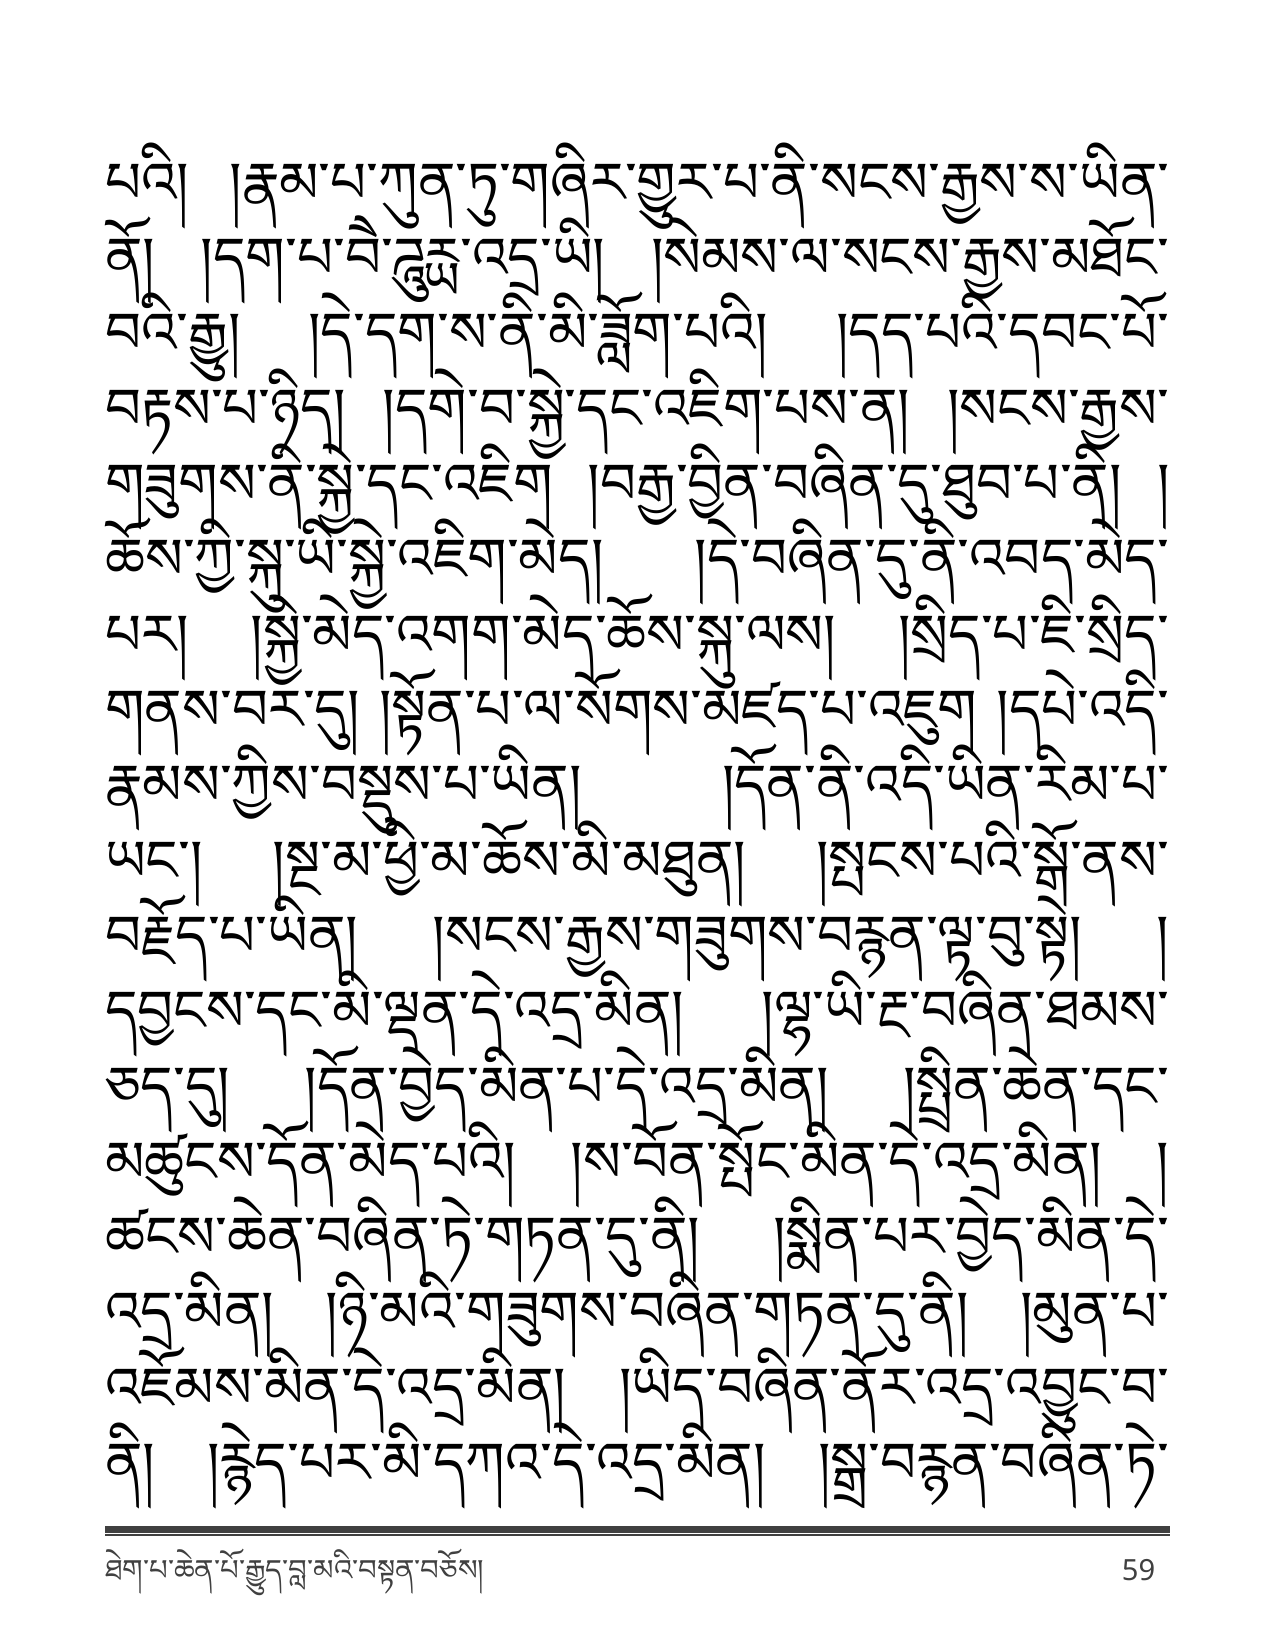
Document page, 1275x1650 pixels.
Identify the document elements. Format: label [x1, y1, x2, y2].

text [105, 150, 1170, 1496]
